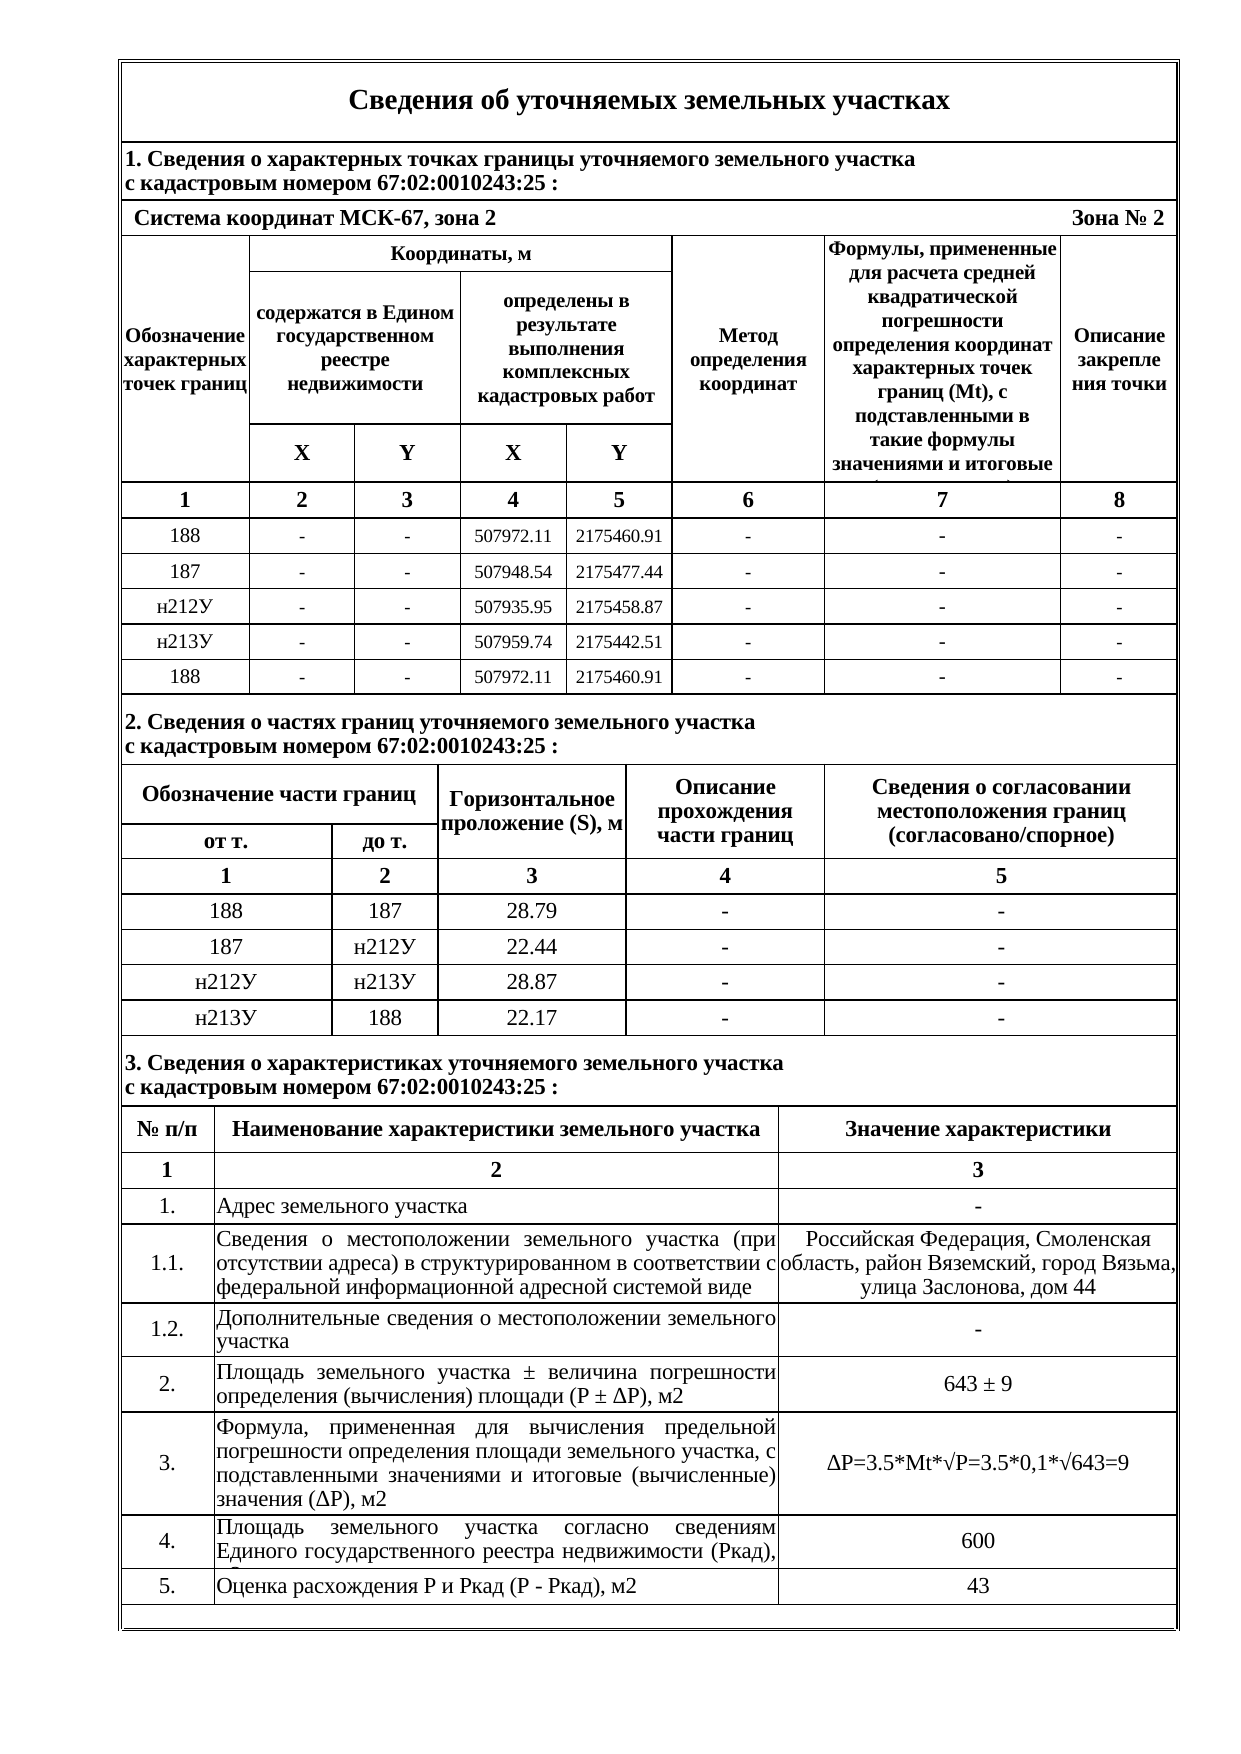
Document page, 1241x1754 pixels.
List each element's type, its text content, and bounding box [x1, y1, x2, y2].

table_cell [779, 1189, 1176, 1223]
table_cell X [461, 425, 566, 481]
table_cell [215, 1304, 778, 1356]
table_cell 2175460.91 [567, 519, 671, 553]
table_cell 8 [1061, 483, 1176, 517]
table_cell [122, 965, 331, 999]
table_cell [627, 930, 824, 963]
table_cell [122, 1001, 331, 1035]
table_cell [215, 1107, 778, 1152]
table_cell определены в результате выполнения комплексных кадастровых работ [461, 272, 671, 423]
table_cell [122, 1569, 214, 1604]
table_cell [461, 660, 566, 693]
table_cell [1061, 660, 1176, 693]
table_cell 5 [567, 483, 671, 517]
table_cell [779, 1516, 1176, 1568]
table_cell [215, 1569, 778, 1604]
table_cell - [825, 589, 1060, 623]
table_cell - [1061, 519, 1176, 553]
table_cell - [673, 554, 824, 587]
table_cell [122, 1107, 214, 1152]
table_cell 507948.54 [461, 554, 566, 587]
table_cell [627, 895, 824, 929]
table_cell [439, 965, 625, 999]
table_cell 3 [355, 483, 460, 517]
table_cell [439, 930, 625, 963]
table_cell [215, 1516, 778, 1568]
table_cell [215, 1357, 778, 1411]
table_cell [814, 201, 824, 235]
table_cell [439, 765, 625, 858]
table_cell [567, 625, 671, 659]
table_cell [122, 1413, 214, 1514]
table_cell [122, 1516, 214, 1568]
table_cell Координаты, м [250, 236, 671, 271]
table_cell - [1061, 589, 1176, 623]
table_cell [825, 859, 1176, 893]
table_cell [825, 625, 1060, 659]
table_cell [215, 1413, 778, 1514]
table_cell - [825, 554, 1060, 587]
table_cell Формулы, примененные для расчета средней квадратической погрешности определения координат характерных точек границ (Mt), с подставленными в такие формулы значениями и итоговые (вычисленные) значения Mt, м [825, 236, 1060, 481]
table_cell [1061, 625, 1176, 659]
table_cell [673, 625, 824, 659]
table_cell Зона № 2 [824, 201, 1166, 235]
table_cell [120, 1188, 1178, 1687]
table_cell Описание закрепле ния точки [1061, 236, 1176, 481]
table_cell 507935.95 [461, 589, 566, 623]
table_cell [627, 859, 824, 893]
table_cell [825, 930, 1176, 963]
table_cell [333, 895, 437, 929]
table_cell 1. Сведения о характерных точках границы уточняемого земельного участка с кадастровым номером 67:02:0010243:25 : [122, 143, 1176, 199]
table_cell 507972.11 [461, 519, 566, 553]
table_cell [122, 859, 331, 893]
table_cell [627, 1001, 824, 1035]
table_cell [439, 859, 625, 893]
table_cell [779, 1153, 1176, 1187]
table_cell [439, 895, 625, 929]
table_cell н212У [122, 589, 249, 623]
table_cell [1166, 201, 1176, 235]
table_cell 187 [122, 554, 249, 587]
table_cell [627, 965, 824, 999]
table_cell - [250, 589, 354, 623]
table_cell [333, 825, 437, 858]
table_cell X [250, 425, 354, 481]
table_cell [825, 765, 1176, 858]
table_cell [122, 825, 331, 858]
table_cell - [250, 519, 354, 553]
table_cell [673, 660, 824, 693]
table_cell - [355, 519, 460, 553]
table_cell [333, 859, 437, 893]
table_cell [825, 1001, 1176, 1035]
table_cell - [250, 554, 354, 587]
table_cell 2175458.87 [567, 589, 671, 623]
table_cell [122, 201, 132, 235]
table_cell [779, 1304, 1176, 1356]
table_cell 6 [673, 483, 824, 517]
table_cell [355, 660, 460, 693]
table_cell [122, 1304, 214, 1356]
table_cell - [1061, 554, 1176, 587]
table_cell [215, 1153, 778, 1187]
table_cell 2175477.44 [567, 554, 671, 587]
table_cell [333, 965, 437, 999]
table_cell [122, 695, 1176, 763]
table_cell - [355, 554, 460, 587]
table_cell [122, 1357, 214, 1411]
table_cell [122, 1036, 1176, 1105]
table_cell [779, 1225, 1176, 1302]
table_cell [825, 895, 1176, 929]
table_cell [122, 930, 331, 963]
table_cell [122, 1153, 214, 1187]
table_cell содержатся в Едином государственном реестре недвижимости [250, 272, 460, 423]
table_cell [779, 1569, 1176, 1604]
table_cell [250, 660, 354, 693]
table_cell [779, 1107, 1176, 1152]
table_cell Метод определения координат [673, 236, 824, 481]
table_cell - [673, 589, 824, 623]
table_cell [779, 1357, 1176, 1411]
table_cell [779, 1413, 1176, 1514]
table_cell Y [355, 425, 460, 481]
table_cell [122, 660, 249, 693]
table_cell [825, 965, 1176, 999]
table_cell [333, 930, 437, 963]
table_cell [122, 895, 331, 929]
table_cell - [673, 519, 824, 553]
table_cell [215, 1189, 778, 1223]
table_cell - [355, 589, 460, 623]
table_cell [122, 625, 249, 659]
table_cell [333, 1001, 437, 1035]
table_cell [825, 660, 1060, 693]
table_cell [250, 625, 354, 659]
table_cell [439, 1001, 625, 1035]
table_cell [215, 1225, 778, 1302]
table_cell 2 [250, 483, 354, 517]
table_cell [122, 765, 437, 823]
table_cell 188 [122, 519, 249, 553]
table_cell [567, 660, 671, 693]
table_cell Система координат МСК-67, зона 2 [132, 201, 814, 235]
table_cell Сведения об уточняемых земельных участках [122, 63, 1176, 141]
table_cell - [825, 519, 1060, 553]
table_cell 1 [122, 483, 249, 517]
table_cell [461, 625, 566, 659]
table_cell 4 [461, 483, 566, 517]
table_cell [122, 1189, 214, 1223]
table_cell Обозначение характерных точек границ [122, 236, 249, 481]
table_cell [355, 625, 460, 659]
table_cell Y [567, 425, 671, 481]
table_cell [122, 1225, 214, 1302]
table_cell 7 [825, 483, 1060, 517]
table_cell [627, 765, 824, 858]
